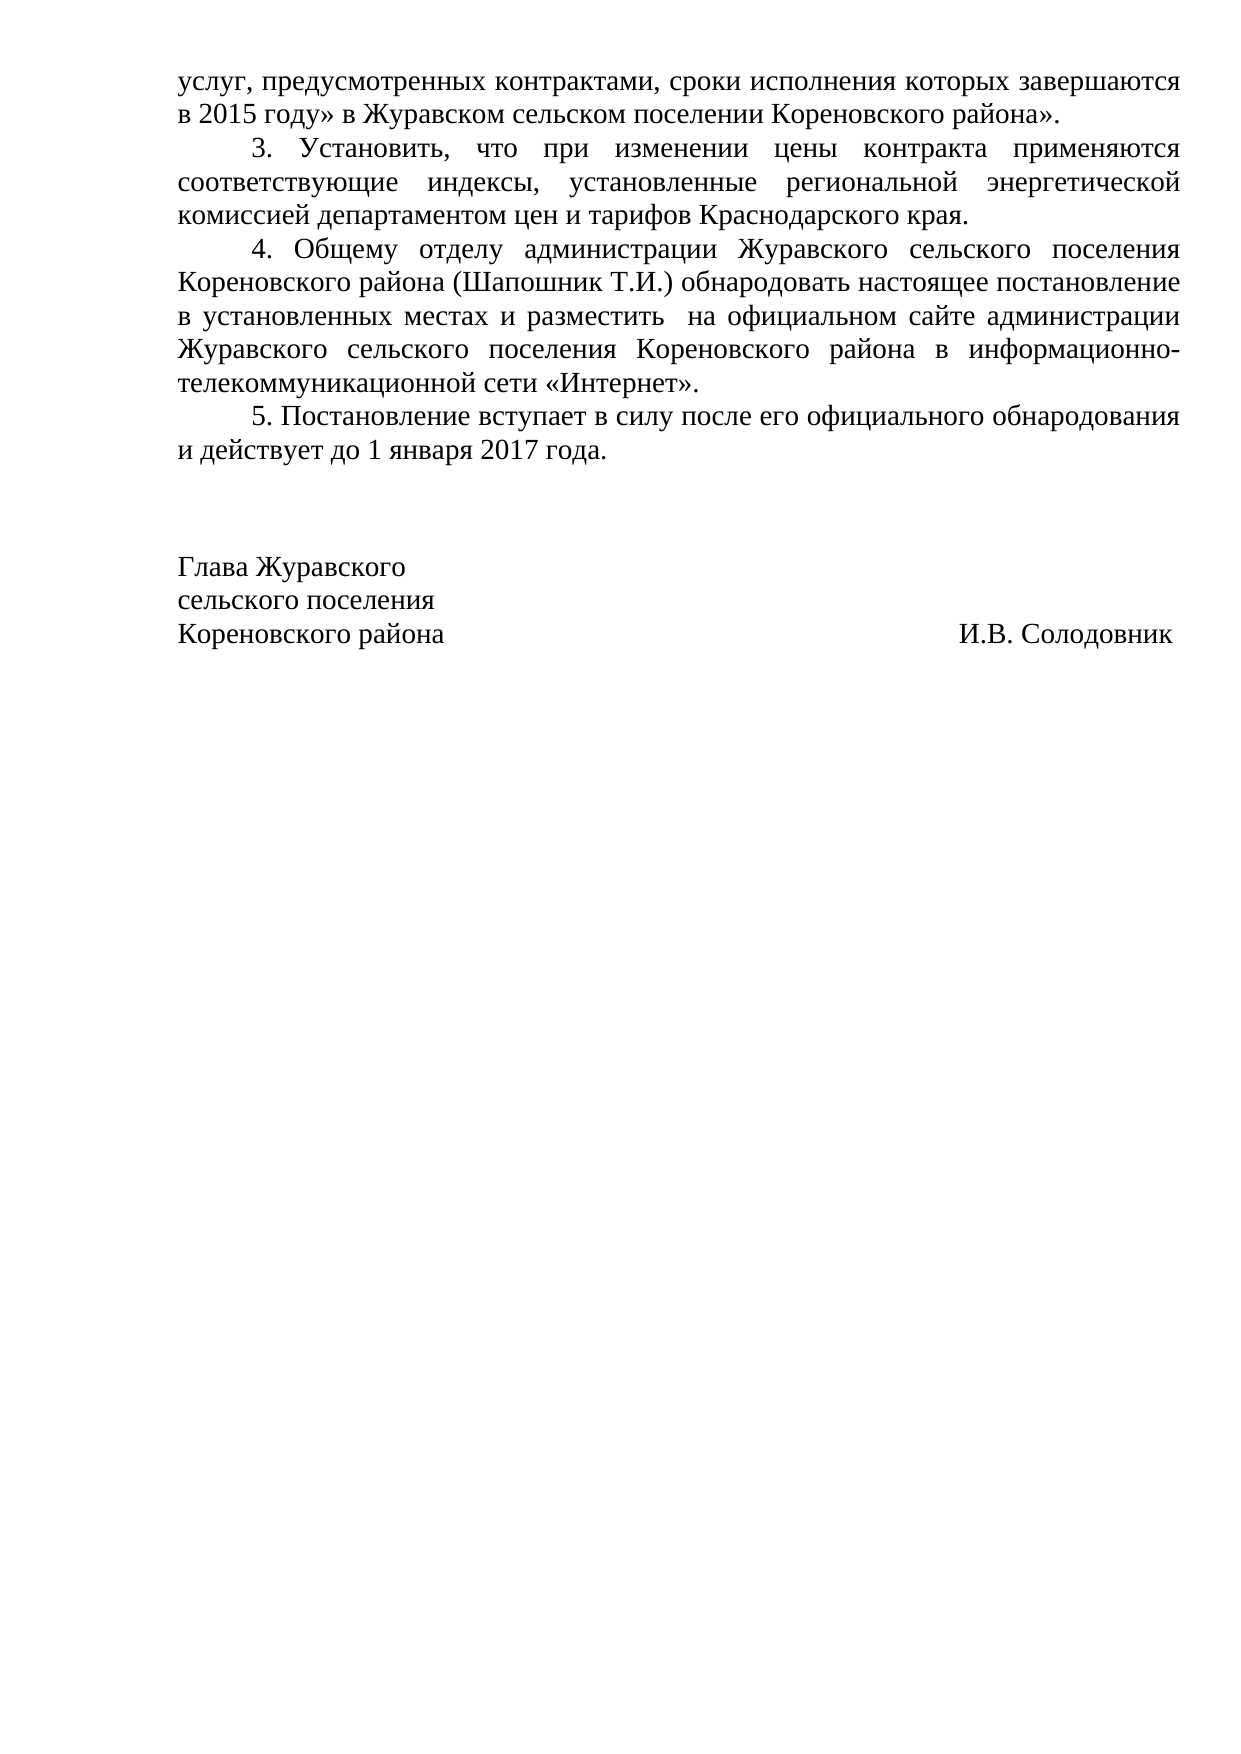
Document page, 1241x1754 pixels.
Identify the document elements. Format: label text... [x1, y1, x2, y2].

text Кореновского района И.В. Солодовник [177, 616, 1181, 649]
text 3. Установить, что при изменении цены контракта применяются соответствующие индексы, установленные региональной энергетической комиссией департаментом цен и тарифов Краснодарского края. [177, 130, 1181, 231]
text услуг, предусмотренных контрактами, сроки исполнения которых завершаются в 2015 году» в Журавском сельском поселении Кореновского района». [177, 63, 1181, 130]
text 5. Постановление вступает в силу после его официального обнародования и действует до 1 января 2017 года. [177, 398, 1181, 466]
text 4. Общему отделу администрации Журавского сельского поселения Кореновского района (Шапошник Т.И.) обнародовать настоящее постановление в установленных местах и разместить на официальном сайте администрации Журавского сельского поселения Кореновского района в информационно-телекоммуникационной сети «Интернет». [177, 231, 1181, 398]
text сельского поселения [177, 582, 1181, 616]
text Глава Журавского [177, 549, 1181, 582]
